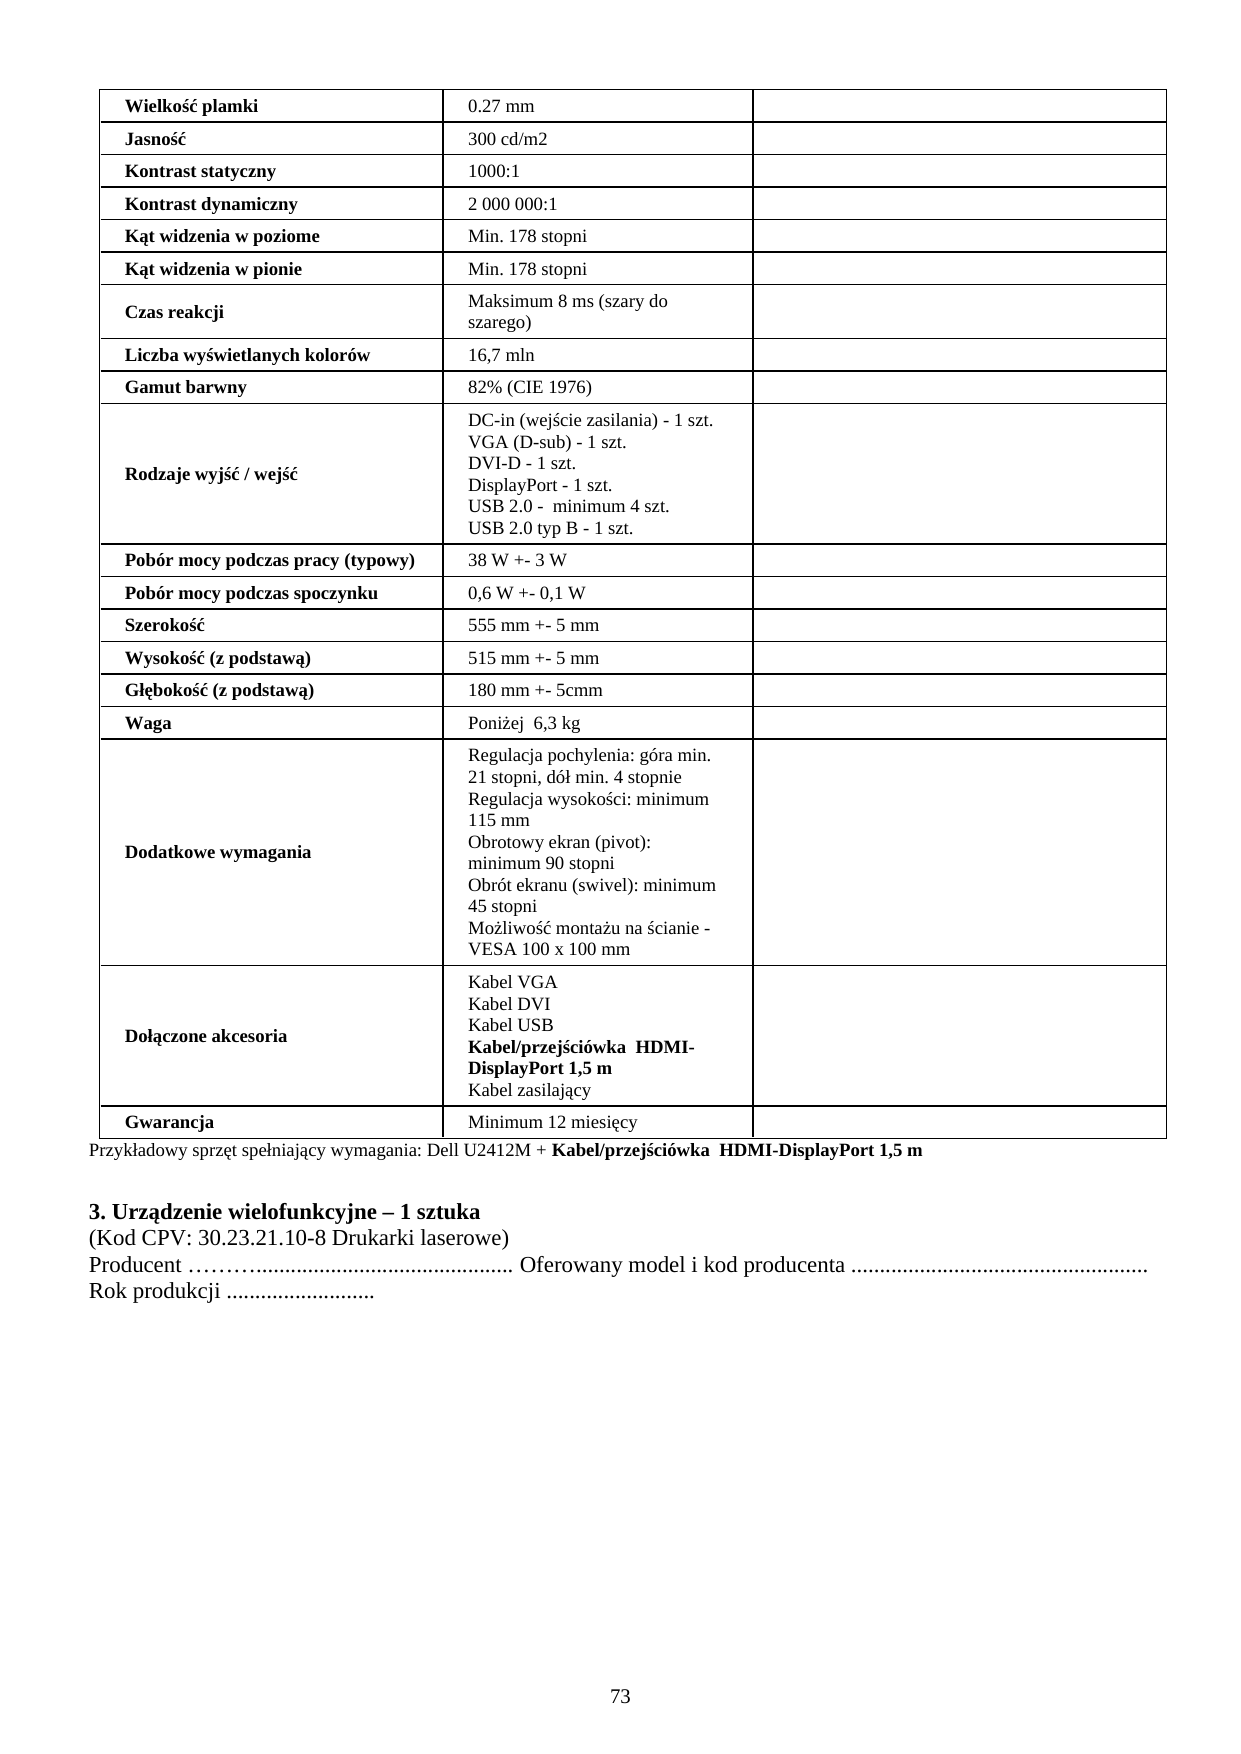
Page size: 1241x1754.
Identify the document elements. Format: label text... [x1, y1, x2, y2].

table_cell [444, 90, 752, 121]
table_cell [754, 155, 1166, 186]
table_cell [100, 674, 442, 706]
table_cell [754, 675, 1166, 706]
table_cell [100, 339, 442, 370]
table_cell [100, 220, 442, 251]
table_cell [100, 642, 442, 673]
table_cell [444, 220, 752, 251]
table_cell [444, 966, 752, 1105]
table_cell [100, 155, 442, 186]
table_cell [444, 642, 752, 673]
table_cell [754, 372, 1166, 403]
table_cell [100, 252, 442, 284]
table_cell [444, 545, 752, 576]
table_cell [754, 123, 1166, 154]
text 3. Urządzenie wielofunkcyjne – 1 sztuka [89, 1198, 1152, 1224]
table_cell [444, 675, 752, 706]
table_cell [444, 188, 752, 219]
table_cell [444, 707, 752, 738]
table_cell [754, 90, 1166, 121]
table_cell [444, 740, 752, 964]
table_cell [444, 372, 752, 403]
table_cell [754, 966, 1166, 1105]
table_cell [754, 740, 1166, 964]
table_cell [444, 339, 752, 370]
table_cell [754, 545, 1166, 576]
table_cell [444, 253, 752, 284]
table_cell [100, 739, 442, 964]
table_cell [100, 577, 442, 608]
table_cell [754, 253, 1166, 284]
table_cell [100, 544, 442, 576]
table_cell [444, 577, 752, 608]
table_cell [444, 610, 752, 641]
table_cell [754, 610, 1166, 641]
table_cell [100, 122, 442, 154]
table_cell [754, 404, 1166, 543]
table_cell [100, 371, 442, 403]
text Producent ………............................................. Oferowany model i kod producenta .................................................... Rok produkcji .......................... [89, 1251, 1152, 1303]
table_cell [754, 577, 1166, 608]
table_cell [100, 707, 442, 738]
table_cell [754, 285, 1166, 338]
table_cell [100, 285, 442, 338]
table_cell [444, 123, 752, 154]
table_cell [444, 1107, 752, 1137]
text (Kod CPV: 30.23.21.10-8 Drukarki laserowe) [89, 1224, 1152, 1251]
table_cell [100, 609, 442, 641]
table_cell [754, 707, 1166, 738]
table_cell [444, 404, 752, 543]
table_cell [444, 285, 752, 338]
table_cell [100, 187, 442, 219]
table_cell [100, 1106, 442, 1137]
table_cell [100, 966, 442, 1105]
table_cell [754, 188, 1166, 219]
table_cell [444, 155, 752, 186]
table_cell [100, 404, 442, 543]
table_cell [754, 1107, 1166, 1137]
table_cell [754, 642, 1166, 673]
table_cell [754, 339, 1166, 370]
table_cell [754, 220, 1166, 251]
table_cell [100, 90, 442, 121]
text Przykładowy sprzęt spełniający wymagania: Dell U2412M + Kabel/przejściówka HDMI-DisplayPort 1,5 m [89, 1139, 1152, 1161]
